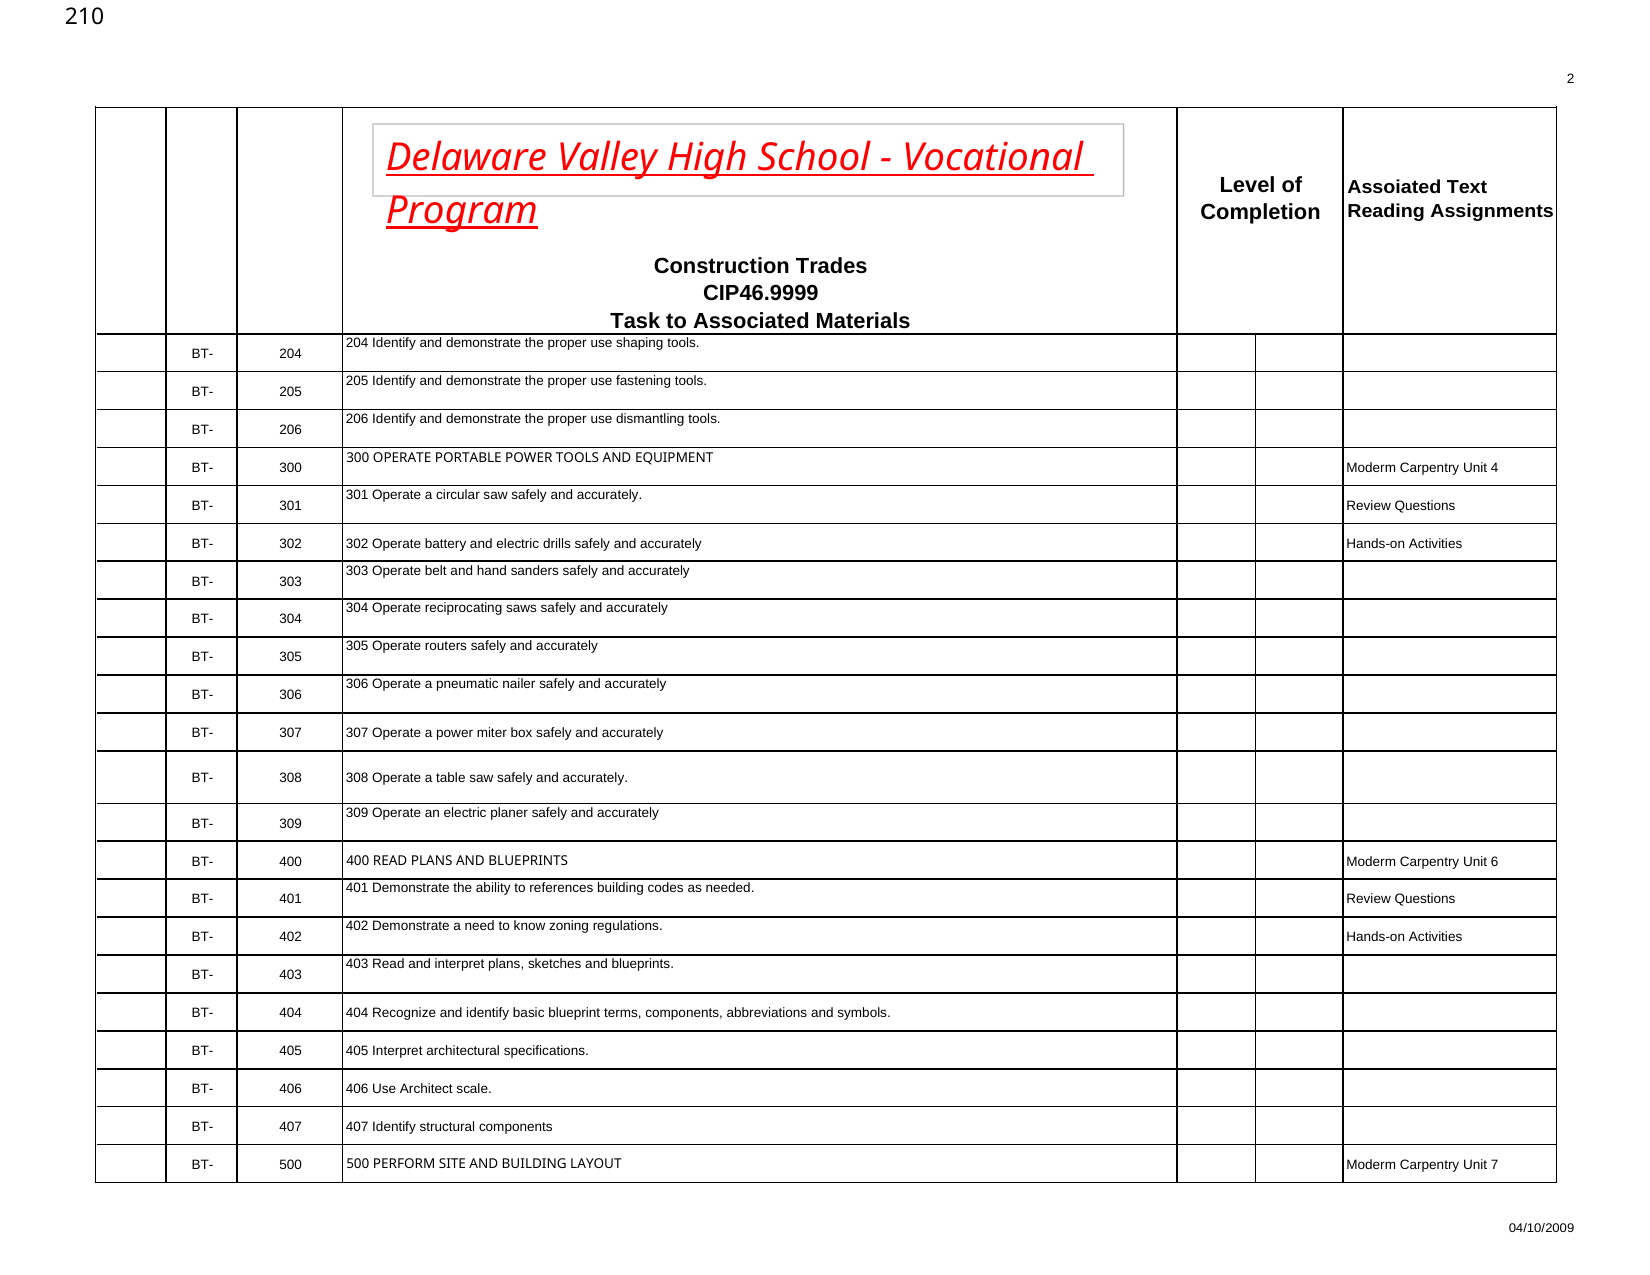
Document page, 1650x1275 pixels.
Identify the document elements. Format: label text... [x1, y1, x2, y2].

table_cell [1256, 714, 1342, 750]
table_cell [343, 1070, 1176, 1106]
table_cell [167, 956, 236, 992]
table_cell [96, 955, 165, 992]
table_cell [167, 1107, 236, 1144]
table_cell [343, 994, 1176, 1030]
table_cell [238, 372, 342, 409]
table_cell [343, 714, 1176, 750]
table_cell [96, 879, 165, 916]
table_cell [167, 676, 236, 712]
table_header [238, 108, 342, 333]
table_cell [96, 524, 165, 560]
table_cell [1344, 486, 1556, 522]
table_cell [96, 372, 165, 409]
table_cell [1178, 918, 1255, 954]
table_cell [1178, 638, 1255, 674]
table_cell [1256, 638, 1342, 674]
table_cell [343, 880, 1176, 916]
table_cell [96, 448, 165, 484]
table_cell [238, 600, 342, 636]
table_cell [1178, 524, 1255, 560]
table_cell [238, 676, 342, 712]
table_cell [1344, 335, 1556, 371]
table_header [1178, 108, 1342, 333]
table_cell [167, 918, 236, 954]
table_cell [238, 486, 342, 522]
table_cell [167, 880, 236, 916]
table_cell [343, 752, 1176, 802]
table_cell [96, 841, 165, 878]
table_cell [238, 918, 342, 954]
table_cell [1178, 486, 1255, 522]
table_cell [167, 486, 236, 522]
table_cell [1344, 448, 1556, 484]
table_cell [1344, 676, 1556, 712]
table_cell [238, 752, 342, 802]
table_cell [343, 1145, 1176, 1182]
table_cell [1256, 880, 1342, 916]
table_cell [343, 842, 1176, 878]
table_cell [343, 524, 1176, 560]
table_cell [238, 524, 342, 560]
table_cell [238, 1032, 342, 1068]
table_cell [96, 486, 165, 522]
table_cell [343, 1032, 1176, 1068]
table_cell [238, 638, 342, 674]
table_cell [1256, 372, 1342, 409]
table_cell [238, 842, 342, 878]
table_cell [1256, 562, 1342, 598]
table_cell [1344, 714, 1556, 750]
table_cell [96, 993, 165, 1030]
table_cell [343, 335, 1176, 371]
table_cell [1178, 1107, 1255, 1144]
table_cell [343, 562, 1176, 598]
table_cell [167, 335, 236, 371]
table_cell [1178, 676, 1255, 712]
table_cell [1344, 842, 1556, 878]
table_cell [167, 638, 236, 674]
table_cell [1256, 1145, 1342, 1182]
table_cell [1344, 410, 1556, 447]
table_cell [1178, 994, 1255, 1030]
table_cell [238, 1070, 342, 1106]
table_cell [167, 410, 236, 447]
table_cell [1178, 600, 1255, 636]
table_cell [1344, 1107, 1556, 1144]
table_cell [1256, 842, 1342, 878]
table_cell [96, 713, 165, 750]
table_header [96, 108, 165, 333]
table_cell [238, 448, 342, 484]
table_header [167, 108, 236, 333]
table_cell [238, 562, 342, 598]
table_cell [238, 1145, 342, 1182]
text 2 [64, 71, 1574, 86]
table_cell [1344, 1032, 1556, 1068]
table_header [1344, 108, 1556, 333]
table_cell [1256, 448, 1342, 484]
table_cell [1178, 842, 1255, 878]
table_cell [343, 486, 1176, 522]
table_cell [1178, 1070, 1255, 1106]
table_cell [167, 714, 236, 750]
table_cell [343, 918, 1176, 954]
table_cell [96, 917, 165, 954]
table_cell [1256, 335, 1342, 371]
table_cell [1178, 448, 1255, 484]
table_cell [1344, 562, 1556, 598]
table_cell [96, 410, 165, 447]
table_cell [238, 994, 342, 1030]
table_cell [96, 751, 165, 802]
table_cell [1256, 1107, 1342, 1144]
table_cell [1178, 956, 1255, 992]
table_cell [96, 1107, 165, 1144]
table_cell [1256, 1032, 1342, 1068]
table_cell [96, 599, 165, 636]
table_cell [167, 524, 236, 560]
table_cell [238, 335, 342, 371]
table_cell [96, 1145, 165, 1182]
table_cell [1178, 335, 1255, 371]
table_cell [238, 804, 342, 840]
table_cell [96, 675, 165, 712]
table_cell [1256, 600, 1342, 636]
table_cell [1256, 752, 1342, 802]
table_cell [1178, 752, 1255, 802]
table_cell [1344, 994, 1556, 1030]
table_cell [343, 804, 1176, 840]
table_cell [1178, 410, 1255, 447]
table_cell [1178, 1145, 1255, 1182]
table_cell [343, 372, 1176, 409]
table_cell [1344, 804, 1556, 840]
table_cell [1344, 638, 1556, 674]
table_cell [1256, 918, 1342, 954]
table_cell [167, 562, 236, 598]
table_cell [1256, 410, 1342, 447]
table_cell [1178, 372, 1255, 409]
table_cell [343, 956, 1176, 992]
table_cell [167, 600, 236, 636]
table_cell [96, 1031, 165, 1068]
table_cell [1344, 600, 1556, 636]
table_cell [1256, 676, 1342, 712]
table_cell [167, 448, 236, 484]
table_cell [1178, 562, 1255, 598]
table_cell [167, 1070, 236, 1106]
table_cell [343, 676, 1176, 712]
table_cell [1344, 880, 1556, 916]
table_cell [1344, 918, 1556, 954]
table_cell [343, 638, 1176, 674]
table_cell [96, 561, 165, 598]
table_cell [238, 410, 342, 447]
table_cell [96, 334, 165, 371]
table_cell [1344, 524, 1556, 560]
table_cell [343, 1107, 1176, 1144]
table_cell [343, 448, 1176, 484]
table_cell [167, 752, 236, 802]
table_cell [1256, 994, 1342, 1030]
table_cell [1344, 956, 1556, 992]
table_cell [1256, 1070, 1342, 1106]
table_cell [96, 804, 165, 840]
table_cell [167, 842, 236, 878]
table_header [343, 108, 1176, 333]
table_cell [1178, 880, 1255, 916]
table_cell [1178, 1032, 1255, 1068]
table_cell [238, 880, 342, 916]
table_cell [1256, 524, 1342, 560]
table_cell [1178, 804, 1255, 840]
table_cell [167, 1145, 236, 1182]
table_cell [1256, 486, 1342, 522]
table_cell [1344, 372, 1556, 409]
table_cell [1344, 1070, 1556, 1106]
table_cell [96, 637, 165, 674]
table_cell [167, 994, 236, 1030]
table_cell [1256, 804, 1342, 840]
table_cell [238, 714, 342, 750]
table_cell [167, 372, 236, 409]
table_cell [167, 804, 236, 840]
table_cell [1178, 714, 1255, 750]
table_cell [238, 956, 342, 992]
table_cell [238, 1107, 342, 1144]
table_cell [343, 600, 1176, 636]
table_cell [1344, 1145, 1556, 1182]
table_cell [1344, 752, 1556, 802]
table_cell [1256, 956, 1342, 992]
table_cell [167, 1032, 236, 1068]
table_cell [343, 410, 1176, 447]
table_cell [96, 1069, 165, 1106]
